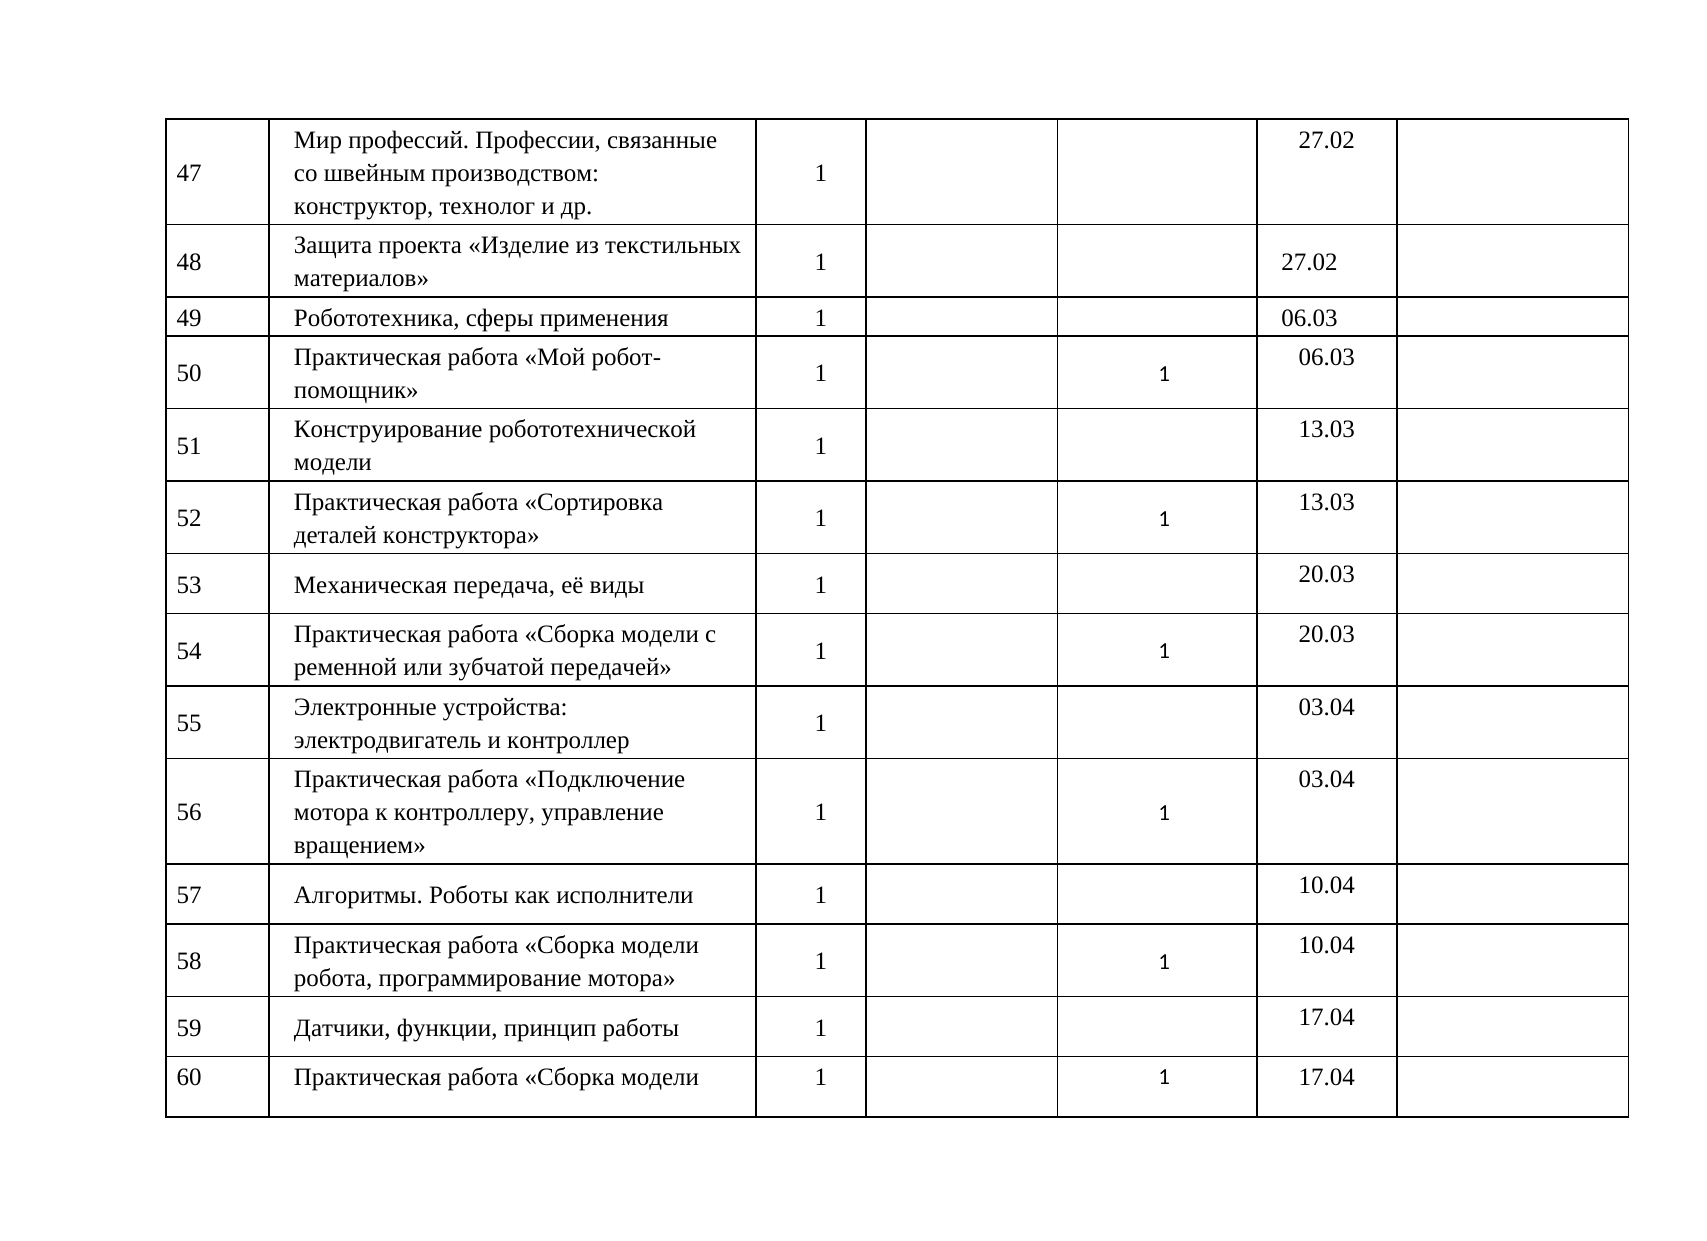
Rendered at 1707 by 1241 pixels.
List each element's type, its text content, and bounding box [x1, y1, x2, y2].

table_cell Механическая передача, её виды [270, 554, 755, 613]
table_cell [1398, 225, 1628, 296]
table_cell 10.04 [1258, 925, 1396, 996]
table_cell 1 [757, 1057, 865, 1116]
table_cell Практическая работа «Сортировка деталей конструктора» [270, 482, 755, 552]
table_cell [1398, 759, 1628, 863]
table_cell Защита проекта «Изделие из текстильных материалов» [270, 225, 755, 296]
table_cell [867, 865, 1057, 923]
table_cell 20.03 [1258, 614, 1396, 685]
table_cell [867, 554, 1057, 613]
table_cell 27.02 [1258, 120, 1396, 223]
table_cell 52 [167, 482, 268, 552]
table_cell [867, 298, 1057, 335]
table_cell [1398, 482, 1628, 552]
table_cell [867, 687, 1057, 757]
table_cell 1 [1058, 482, 1256, 552]
table_cell 1 [757, 865, 865, 923]
table_cell 1 [757, 687, 865, 757]
table_cell [1398, 409, 1628, 480]
table_cell 1 [757, 337, 865, 408]
table_cell 1 [757, 925, 865, 996]
table_cell Датчики, функции, принцип работы [270, 997, 755, 1056]
table_cell Практическая работа «Сборка модели робота, программирование мотора» [270, 925, 755, 996]
table_cell [1058, 997, 1256, 1056]
table_cell 1 [1058, 1057, 1256, 1116]
table_cell Практическая работа «Мой робот-помощник» [270, 337, 755, 408]
table_cell Мир профессий. Профессии, связанные со швейным производством: конструктор, технолог и др. [270, 120, 755, 223]
table_cell 49 [167, 298, 268, 335]
table_cell 51 [167, 409, 268, 480]
table_cell 1 [1058, 925, 1256, 996]
table_cell Конструирование робототехнической модели [270, 409, 755, 480]
table_cell 03.04 [1258, 687, 1396, 757]
table_cell 58 [167, 925, 268, 996]
table_cell [867, 997, 1057, 1056]
table_cell [867, 614, 1057, 685]
table_cell 53 [167, 554, 268, 613]
table_cell [1398, 120, 1628, 223]
table_cell 47 [167, 120, 268, 223]
table_cell 1 [1058, 614, 1256, 685]
table_cell 57 [167, 865, 268, 923]
table_cell 1 [757, 225, 865, 296]
table_cell [1058, 554, 1256, 613]
table_cell 10.04 [1258, 865, 1396, 923]
table_cell 1 [757, 298, 865, 335]
table_cell 1 [757, 554, 865, 613]
table_cell 48 [167, 225, 268, 296]
table_cell 60 [167, 1057, 268, 1116]
table_cell [1058, 409, 1256, 480]
table_cell [1398, 337, 1628, 408]
table_cell Практическая работа «Сборка модели с ременной или зубчатой передачей» [270, 614, 755, 685]
table_cell Алгоритмы. Роботы как исполнители [270, 865, 755, 923]
table_cell 50 [167, 337, 268, 408]
table_cell [1398, 554, 1628, 613]
table_cell 1 [757, 120, 865, 223]
table_cell [1398, 1057, 1628, 1116]
table_cell 1 [757, 759, 865, 863]
table_cell 1 [757, 614, 865, 685]
table_cell [867, 120, 1057, 223]
table_cell 1 [757, 482, 865, 552]
table_cell [1058, 120, 1256, 223]
table_cell [1058, 225, 1256, 296]
table_cell [1398, 614, 1628, 685]
table_cell [867, 925, 1057, 996]
table_cell [1058, 298, 1256, 335]
table_cell 1 [757, 409, 865, 480]
table_cell [1058, 865, 1256, 923]
table_cell [867, 1057, 1057, 1116]
table_cell 06.03 [1258, 298, 1396, 335]
table_cell 55 [167, 687, 268, 757]
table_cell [270, 1057, 755, 1116]
table_cell [1398, 925, 1628, 996]
table_cell [1398, 865, 1628, 923]
table_cell 17.04 [1258, 997, 1396, 1056]
table_cell 59 [167, 997, 268, 1056]
table_cell [867, 337, 1057, 408]
table_cell [1058, 687, 1256, 757]
table_cell [867, 759, 1057, 863]
table_cell 03.04 [1258, 759, 1396, 863]
table_cell 06.03 [1258, 337, 1396, 408]
table_cell 54 [167, 614, 268, 685]
table_cell Робототехника, сферы применения [270, 298, 755, 335]
table_cell Электронные устройства: электродвигатель и контроллер [270, 687, 755, 757]
table_cell [1398, 997, 1628, 1056]
table_cell 1 [1058, 759, 1256, 863]
table_cell 13.03 [1258, 409, 1396, 480]
table_cell 20.03 [1258, 554, 1396, 613]
table_cell 13.03 [1258, 482, 1396, 552]
table_cell [1398, 687, 1628, 757]
table_cell 1 [1058, 337, 1256, 408]
table_cell [1398, 298, 1628, 335]
table_cell 27.02 [1258, 225, 1396, 296]
table_cell 17.04 [1258, 1057, 1396, 1116]
table_cell Практическая работа «Подключение мотора к контроллеру, управление вращением» [270, 759, 755, 863]
table_cell 56 [167, 759, 268, 863]
table_cell [867, 225, 1057, 296]
table_cell [867, 482, 1057, 552]
table_cell 1 [757, 997, 865, 1056]
table_cell [867, 409, 1057, 480]
